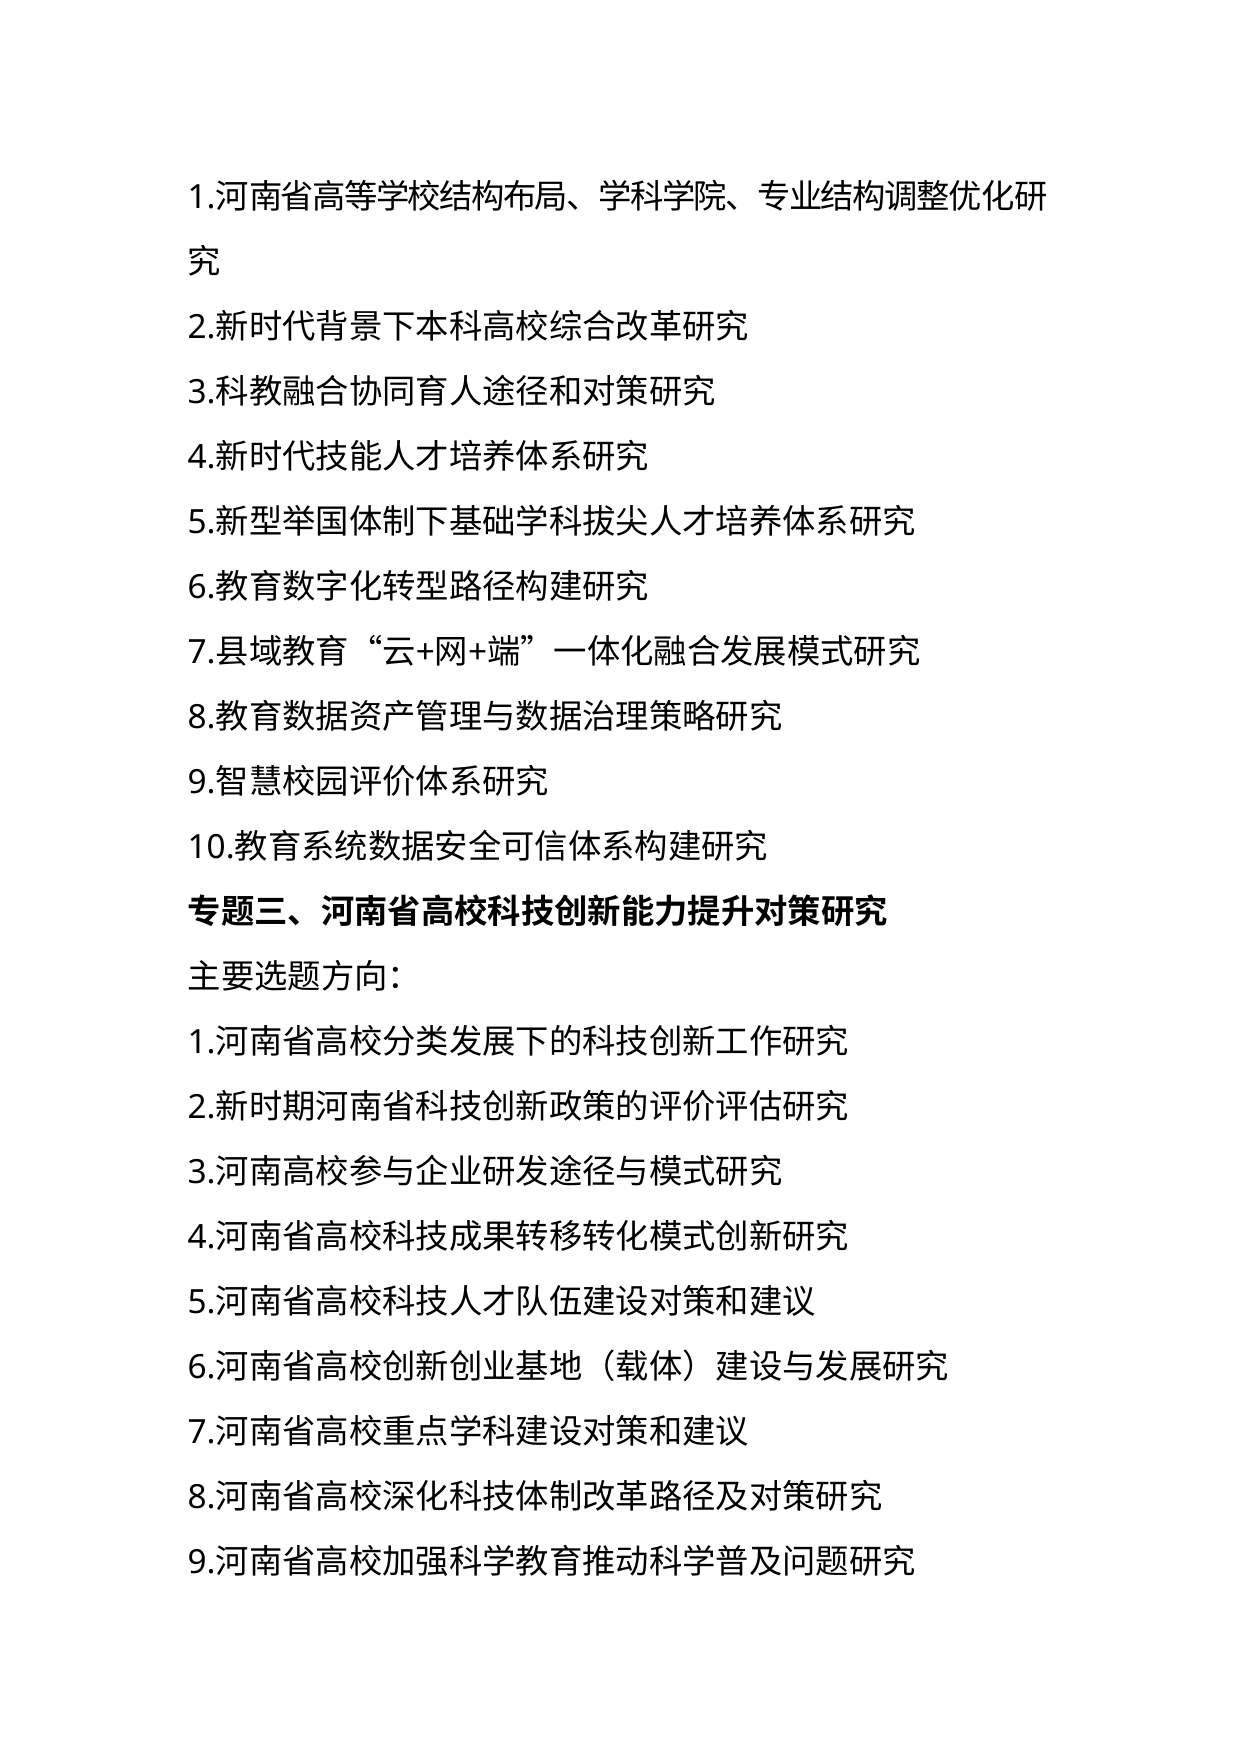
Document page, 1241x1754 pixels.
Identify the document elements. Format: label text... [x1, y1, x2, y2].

text 9.智慧校园评价体系研究 [187, 747, 1053, 812]
text 专题三、河南省高校科技创新能力提升对策研究 [187, 877, 1053, 942]
text 3.河南高校参与企业研发途径与模式研究 [187, 1137, 1053, 1202]
text 6.河南省高校创新创业基地（载体）建设与发展研究 [187, 1332, 1053, 1397]
text 6.教育数字化转型路径构建研究 [187, 552, 1053, 617]
text 1.河南省高等学校结构布局、学科学院、专业结构调整优化研究 [187, 162, 1053, 292]
text 4.新时代技能人才培养体系研究 [187, 422, 1053, 487]
text 7.河南省高校重点学科建设对策和建议 [187, 1397, 1053, 1462]
text 10.教育系统数据安全可信体系构建研究 [187, 812, 1053, 877]
text 8.河南省高校深化科技体制改革路径及对策研究 [187, 1462, 1053, 1527]
text 5.河南省高校科技人才队伍建设对策和建议 [187, 1267, 1053, 1332]
text 2.新时期河南省科技创新政策的评价评估研究 [187, 1072, 1053, 1137]
text 1.河南省高校分类发展下的科技创新工作研究 [187, 1007, 1053, 1072]
text 8.教育数据资产管理与数据治理策略研究 [187, 682, 1053, 747]
text 4.河南省高校科技成果转移转化模式创新研究 [187, 1202, 1053, 1267]
text 9.河南省高校加强科学教育推动科学普及问题研究 [187, 1527, 1053, 1592]
text 主要选题方向： [187, 942, 1053, 1007]
text 5.新型举国体制下基础学科拔尖人才培养体系研究 [187, 487, 1053, 552]
text 3.科教融合协同育人途径和对策研究 [187, 357, 1053, 422]
text 2.新时代背景下本科高校综合改革研究 [187, 292, 1053, 357]
text 7.县域教育“云+网+端”一体化融合发展模式研究 [187, 617, 1053, 682]
